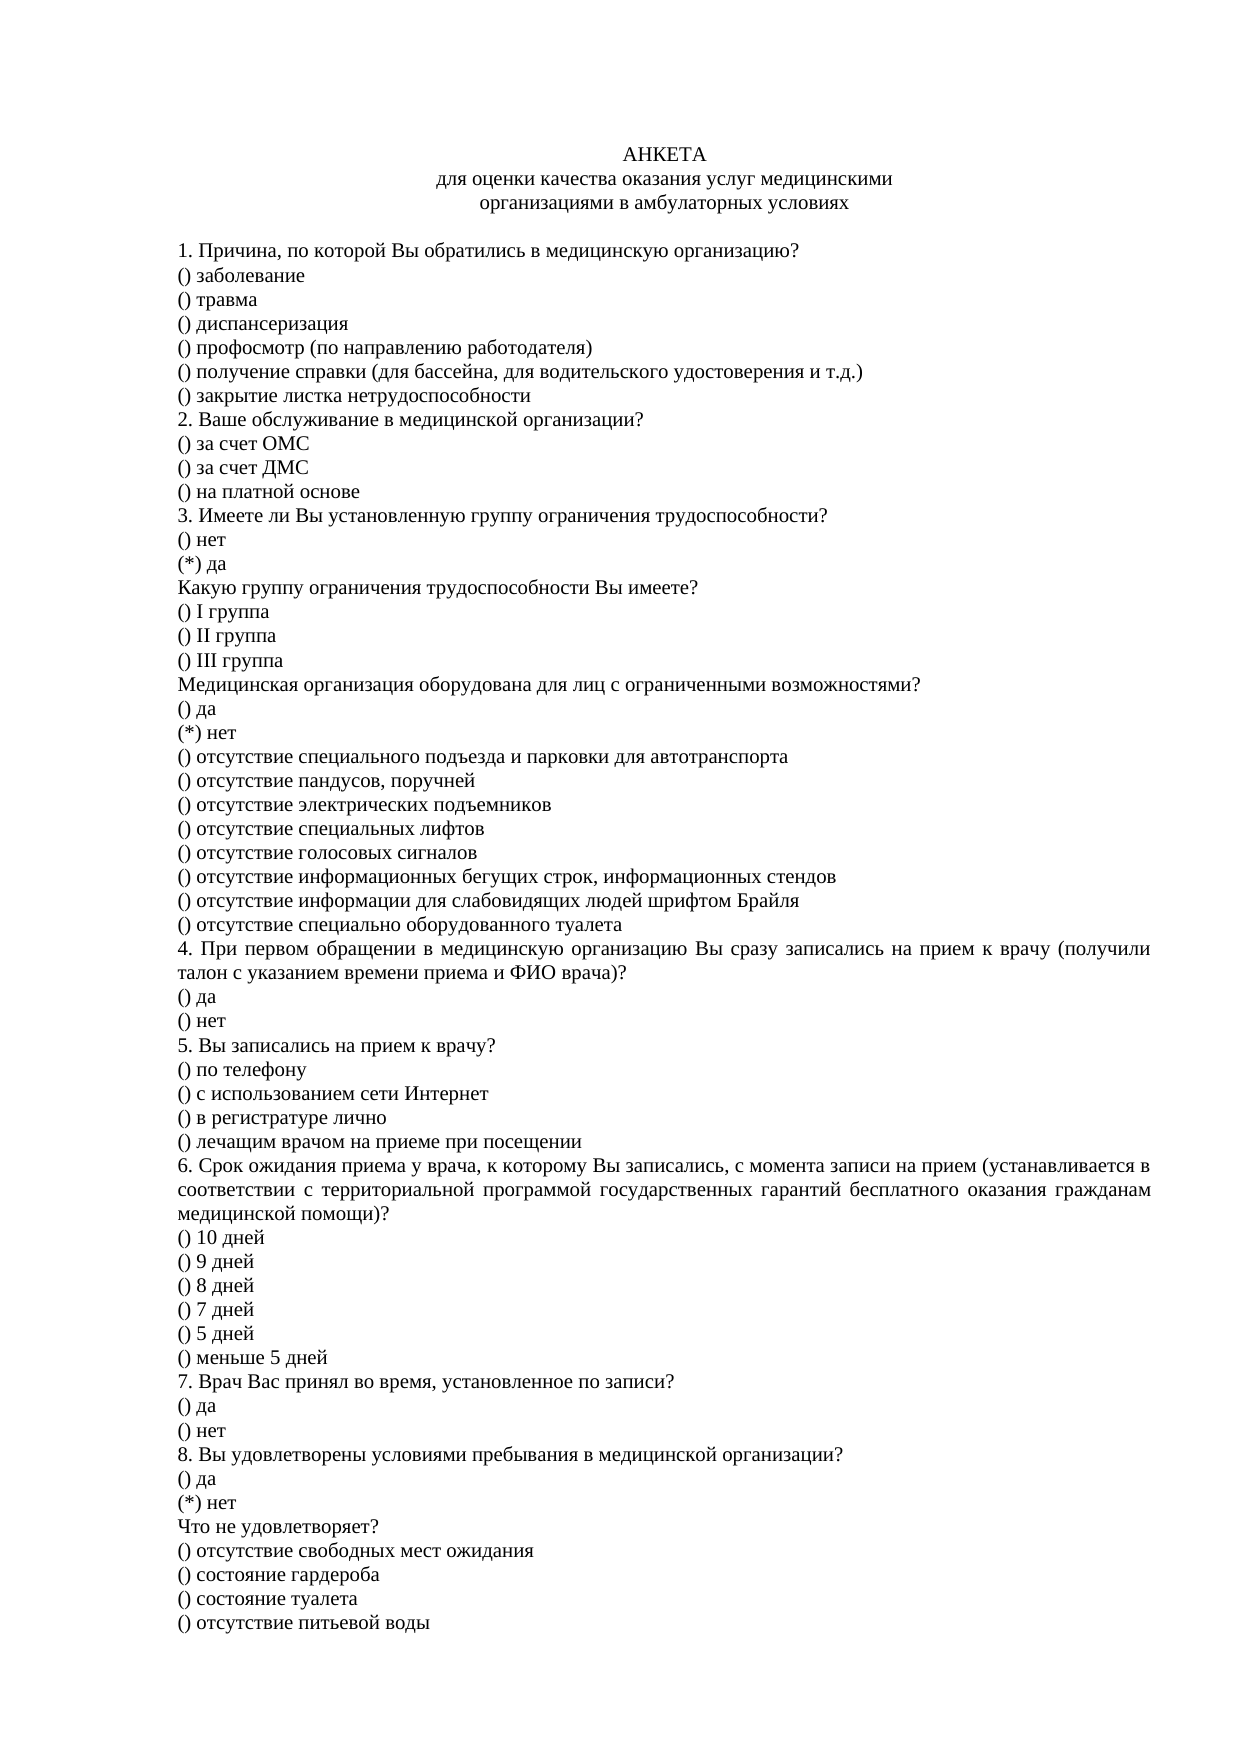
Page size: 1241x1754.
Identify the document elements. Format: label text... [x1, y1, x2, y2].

text (*) нет [177, 1490, 1152, 1514]
text Какую группу ограничения трудоспособности Вы имеете? [177, 575, 1152, 599]
text () 5 дней [177, 1321, 1152, 1345]
text () II группа [177, 623, 1152, 647]
text () отсутствие информации для слабовидящих людей шрифтом Брайля [177, 888, 1152, 912]
text () 9 дней [177, 1249, 1152, 1273]
text () отсутствие голосовых сигналов [177, 840, 1152, 864]
text () профосмотр (по направлению работодателя) [177, 335, 1152, 359]
text () состояние гардероба [177, 1562, 1152, 1586]
text 2. Ваше обслуживание в медицинской организации? [177, 407, 1152, 431]
text () отсутствие специально оборудованного туалета [177, 912, 1152, 936]
text 3. Имеете ли Вы установленную группу ограничения трудоспособности? [177, 503, 1152, 527]
text () закрытие листка нетрудоспособности [177, 383, 1152, 407]
text () лечащим врачом на приеме при посещении [177, 1129, 1152, 1153]
text () получение справки (для бассейна, для водительского удостоверения и т.д.) [177, 359, 1152, 383]
text Медицинская организация оборудована для лиц с ограниченными возможностями? [177, 672, 1152, 696]
text () нет [177, 1417, 1152, 1442]
text () отсутствие свободных мест ожидания [177, 1538, 1152, 1562]
text () I группа [177, 599, 1152, 623]
text 5. Вы записались на прием к врачу? [177, 1032, 1152, 1057]
text () отсутствие специальных лифтов [177, 816, 1152, 840]
text 1. Причина, по которой Вы обратились в медицинскую организацию? [177, 238, 1152, 262]
text () да [177, 696, 1152, 720]
text () состояние туалета [177, 1586, 1152, 1610]
text () за счет ДМС [177, 455, 1152, 479]
text 7. Врач Вас принял во время, установленное по записи? [177, 1369, 1152, 1393]
text АНКЕТА [177, 142, 1152, 166]
text для оценки качества оказания услуг медицинскими [177, 166, 1152, 190]
text () да [177, 984, 1152, 1008]
text 8. Вы удовлетворены условиями пребывания в медицинской организации? [177, 1442, 1152, 1466]
text () отсутствие информационных бегущих строк, информационных стендов [177, 864, 1152, 888]
text () да [177, 1466, 1152, 1490]
text () нет [177, 1008, 1152, 1032]
text организациями в амбулаторных условиях [177, 190, 1152, 214]
text () за счет ОМС [177, 431, 1152, 455]
text () меньше 5 дней [177, 1345, 1152, 1369]
text () травма [177, 287, 1152, 311]
text (*) да [177, 551, 1152, 575]
text () 10 дней [177, 1225, 1152, 1249]
text () да [177, 1393, 1152, 1417]
text () III группа [177, 647, 1152, 672]
text () заболевание [177, 262, 1152, 287]
text () 8 дней [177, 1273, 1152, 1297]
text () отсутствие питьевой воды [177, 1610, 1152, 1634]
text 6. Срок ожидания приема у врача, к которому Вы записались, с момента записи на прием (устанавливается в соответствии с территориальной программой государственных гарантий бесплатного оказания гражданам медицинской помощи)? [177, 1153, 1152, 1225]
text (*) нет [177, 720, 1152, 744]
text Что не удовлетворяет? [177, 1514, 1152, 1538]
text () отсутствие электрических подъемников [177, 792, 1152, 816]
text () в регистратуре лично [177, 1105, 1152, 1129]
text () на платной основе [177, 479, 1152, 503]
text () по телефону [177, 1057, 1152, 1081]
text () 7 дней [177, 1297, 1152, 1321]
text () отсутствие специального подъезда и парковки для автотранспорта [177, 744, 1152, 768]
text 4. При первом обращении в медицинскую организацию Вы сразу записались на прием к врачу (получили талон с указанием времени приема и ФИО врача)? [177, 936, 1152, 984]
text () нет [177, 527, 1152, 551]
text () диспансеризация [177, 311, 1152, 335]
text () с использованием сети Интернет [177, 1081, 1152, 1105]
text () отсутствие пандусов, поручней [177, 768, 1152, 792]
